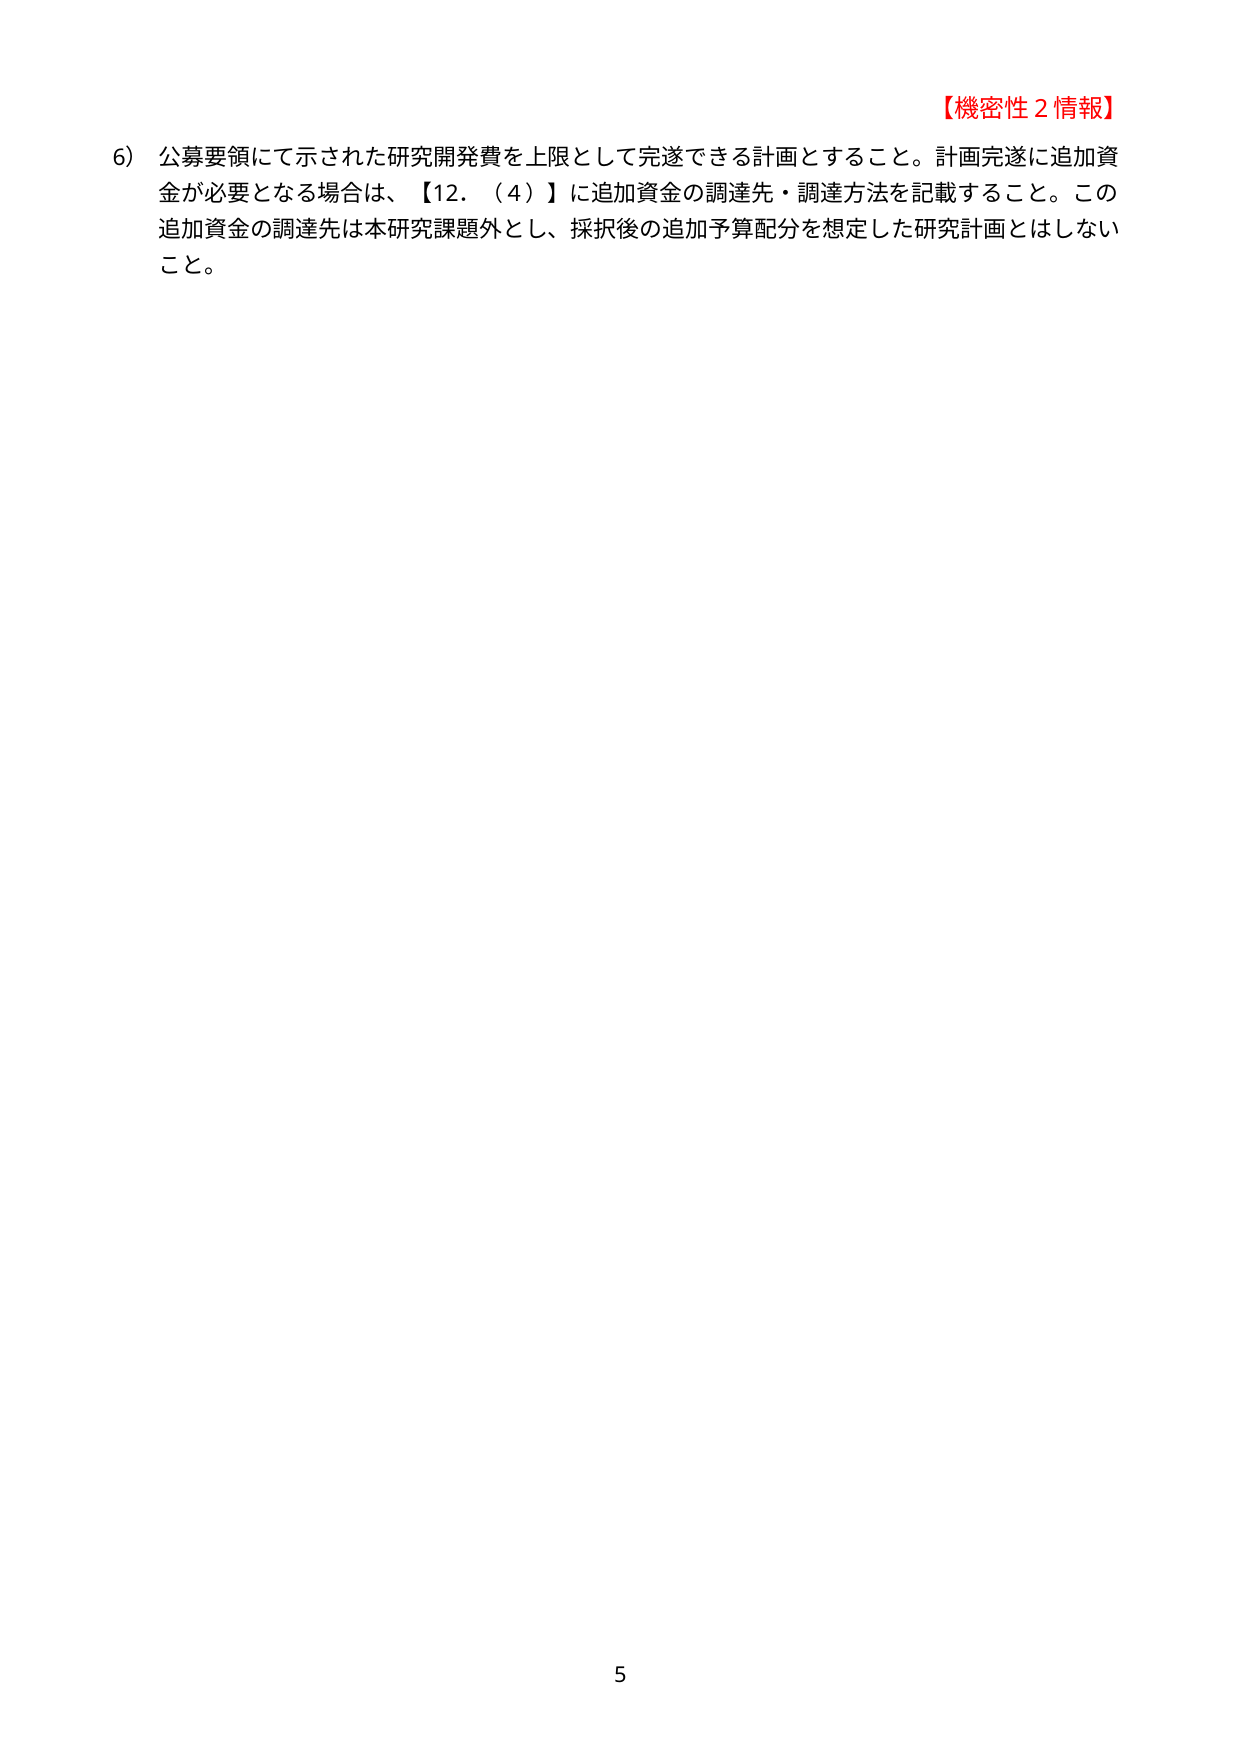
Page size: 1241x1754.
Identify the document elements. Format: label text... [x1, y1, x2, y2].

list 公募要領にて示された研究開発費を上限として完遂できる計画とすること。計画完遂に追加資金が必要となる場合は、【12．（４）】に追加資金の調達先・調達方法を記載すること。この追加資金の調達先は本研究課題外とし、採択後の追加予算配分を想定した研究計画とはしないこと。 [112, 137, 1128, 282]
